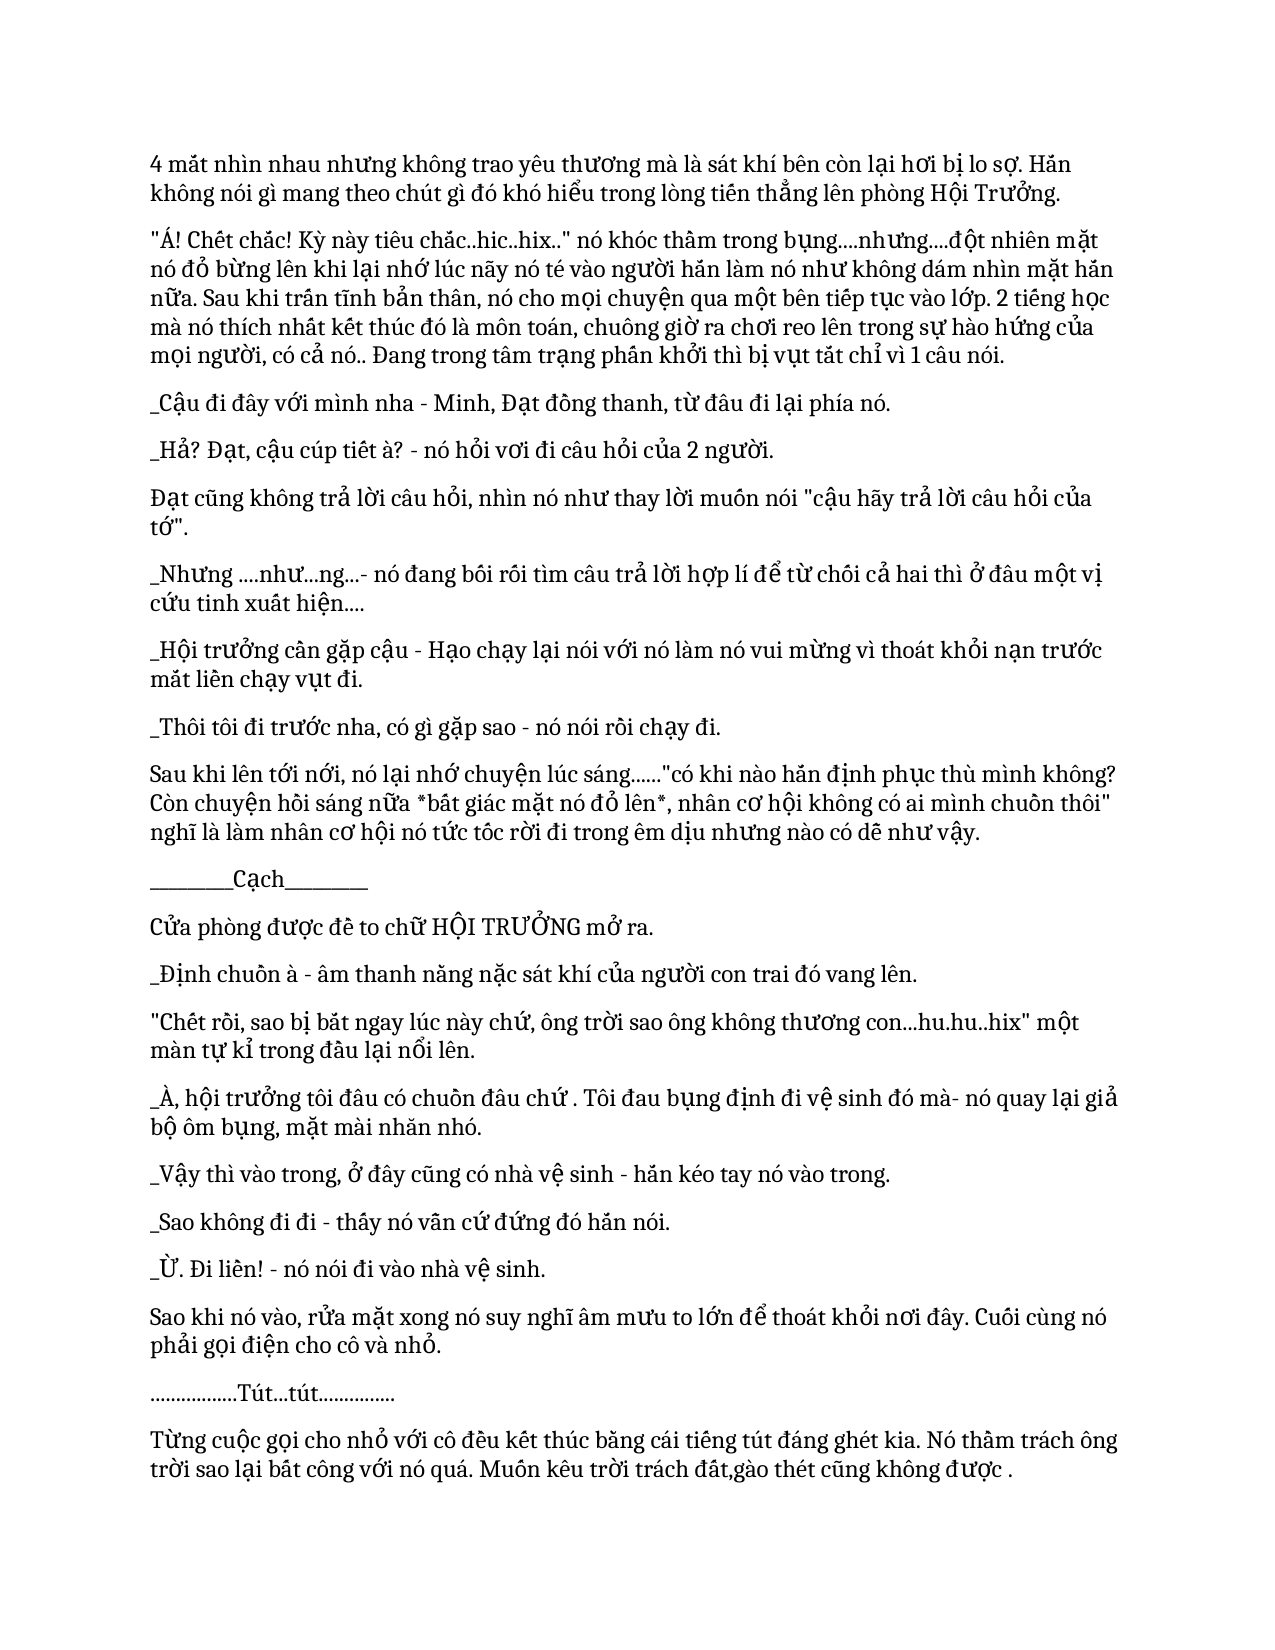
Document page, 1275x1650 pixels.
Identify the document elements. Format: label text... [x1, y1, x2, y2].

text _Định chuồn à - âm thanh nằng nặc sát khí của người con trai đó vang lên. [150, 960, 1125, 989]
text _Hả? Đạt, cậu cúp tiết à? - nó hỏi vơi đi câu hỏi của 2 người. [150, 436, 1125, 465]
text Đạt cũng không trả lời câu hỏi, nhìn nó như thay lời muốn nói "cậu hãy trả lời câu hỏi của tớ". [150, 484, 1125, 541]
text Từng cuộc gọi cho nhỏ với cô đều kết thúc bằng cái tiếng tút đáng ghét kia. Nó thầm trách ông trời sao lại bất công với nó quá. Muốn kêu trời trách đất,gào thét cũng không được . [150, 1426, 1125, 1484]
text _Thôi tôi đi trước nha, có gì gặp sao - nó nói rồi chạy đi. [150, 712, 1125, 741]
text _Nhưng ....như...ng...- nó đang bối rối tìm câu trả lời hợp lí để từ chối cả hai thì ở đâu một vị cứu tinh xuất hiện.... [150, 560, 1125, 617]
text "Chết rồi, sao bị bắt ngay lúc này chứ, ông trời sao ông không thương con...hu.hu..hix" một màn tự kỉ trong đầu lại nổi lên. [150, 1007, 1125, 1065]
text Sao khi nó vào, rửa mặt xong nó suy nghĩ âm mưu to lớn để thoát khỏi nơi đây. Cuối cùng nó phải gọi điện cho cô và nhỏ. [150, 1302, 1125, 1360]
text "Á! Chết chắc! Kỳ này tiêu chắc..hic..hix.." nó khóc thầm trong bụng....nhưng....đột nhiên mặt nó đỏ bừng lên khi lại nhớ lúc nãy nó té vào người hắn làm nó như không dám nhìn mặt hắn nữa. Sau khi trấn tĩnh bản thân, nó cho mọi chuyện qua một bên tiếp tục vào lớp. 2 tiếng học mà nó thích nhất kết thúc đó là môn toán, chuông giờ ra chơi reo lên trong sự hào hứng của mọi người, có cả nó.. Đang trong tâm trạng phấn khởi thì bị vụt tắt chỉ vì 1 câu nói. [150, 226, 1125, 370]
text Cửa phòng được đề to chữ HỘI TRƯỞNG mở ra. [150, 912, 1125, 941]
text _Cậu đi đây với mình nha - Minh, Đạt đồng thanh, từ đâu đi lại phía nó. [150, 389, 1125, 417]
text Sau khi lên tới nới, nó lại nhớ chuyện lúc sáng......"có khi nào hắn định phục thù mình không? Còn chuyện hồi sáng nữa *bất giác mặt nó đỏ lên*, nhân cơ hội không có ai mình chuồn thôi" nghĩ là làm nhân cơ hội nó tức tốc rời đi trong êm dịu nhưng nào có dễ như vậy. [150, 760, 1125, 846]
text .................Tút...tút............... [150, 1379, 1125, 1407]
text _________Cạch_________ [150, 865, 1125, 894]
text _Hội trưởng cần gặp cậu - Hạo chạy lại nói với nó làm nó vui mừng vì thoát khỏi nạn trước mắt liền chạy vụt đi. [150, 636, 1125, 694]
text _À, hội trưởng tôi đâu có chuồn đâu chứ . Tôi đau bụng định đi vệ sinh đó mà- nó quay lại giả bộ ôm bụng, mặt mài nhăn nhó. [150, 1084, 1125, 1141]
text _Vậy thì vào trong, ở đây cũng có nhà vệ sinh - hắn kéo tay nó vào trong. [150, 1160, 1125, 1189]
text _Sao không đi đi - thấy nó vẫn cứ đứng đó hắn nói. [150, 1207, 1125, 1236]
text _Ừ. Đi liền! - nó nói đi vào nhà vệ sinh. [150, 1255, 1125, 1284]
text 4 mắt nhìn nhau nhưng không trao yêu thương mà là sát khí bên còn lại hơi bị lo sợ. Hắn không nói gì mang theo chút gì đó khó hiểu trong lòng tiến thẳng lên phòng Hội Trưởng. [150, 150, 1125, 207]
